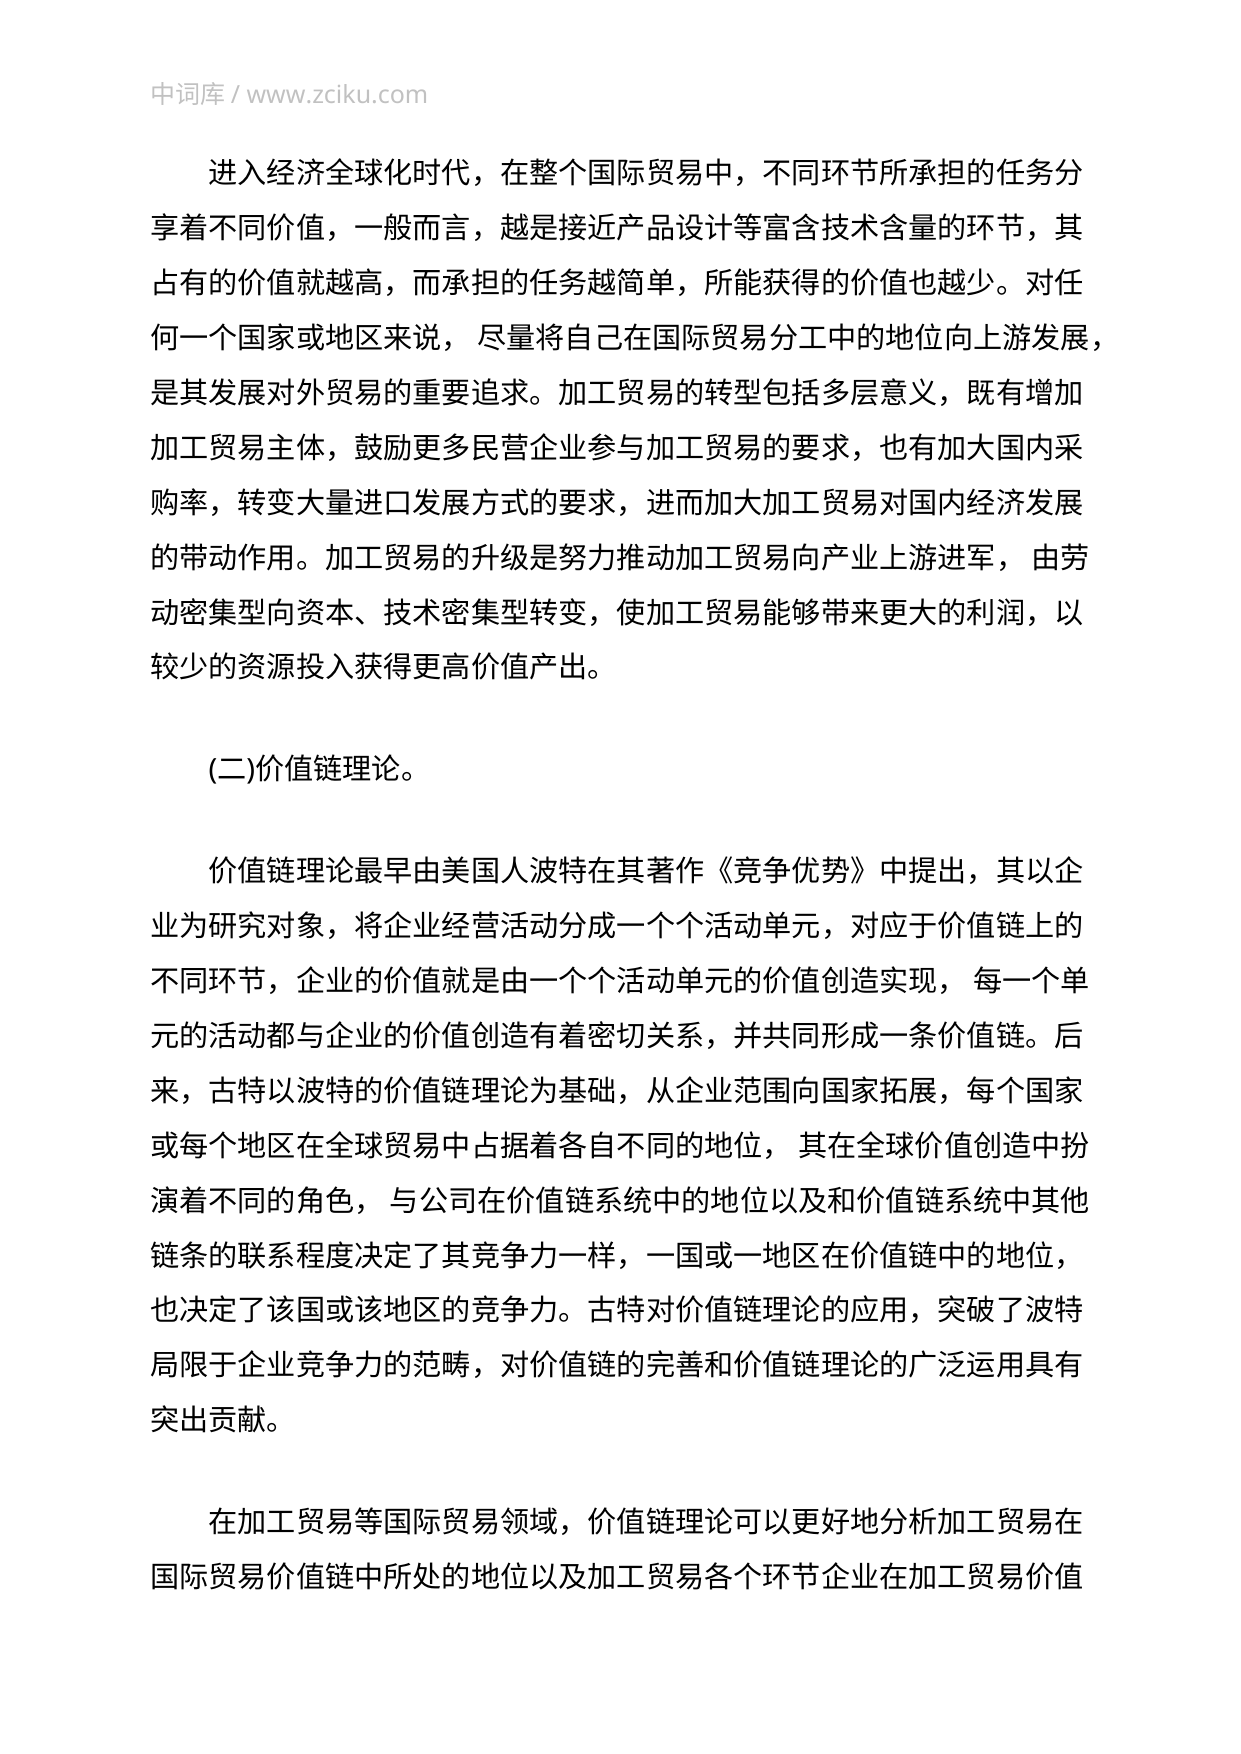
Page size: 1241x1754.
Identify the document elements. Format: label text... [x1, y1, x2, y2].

text (二)价值链理论。 [150, 746, 1090, 788]
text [150, 1498, 1090, 1596]
text 进入经济全球化时代，在整个国际贸易中，不同环节所承担的任务分享着不同价值，一般而言，越是接近产品设计等富含技术含量的环节，其占有的价值就越高，而承担的任务越简单，所能获得的价值也越少。对任何一个国家或地区来说， 尽量将自己在国际贸易分工中的地位向上游发展，是其发展对外贸易的重要追求。加工贸易的转型包括多层意义，既有增加加工贸易主体，鼓励更多民营企业参与加工贸易的要求，也有加大国内采购率，转变大量进口发展方式的要求，进而加大加工贸易对国内经济发展的带动作用。加工贸易的升级是努力推动加工贸易向产业上游进军， 由劳动密集型向资本、技术密集型转变，使加工贸易能够带来更大的利润，以较少的资源投入获得更高价值产出。 [150, 150, 1090, 686]
text 价值链理论最早由美国人波特在其著作《竞争优势》中提出，其以企业为研究对象，将企业经营活动分成一个个活动单元，对应于价值链上的不同环节，企业的价值就是由一个个活动单元的价值创造实现， 每一个单元的活动都与企业的价值创造有着密切关系，并共同形成一条价值链。后来，古特以波特的价值链理论为基础，从企业范围向国家拓展，每个国家或每个地区在全球贸易中占据着各自不同的地位， 其在全球价值创造中扮演着不同的角色， 与公司在价值链系统中的地位以及和价值链系统中其他链条的联系程度决定了其竞争力一样，一国或一地区在价值链中的地位，也决定了该国或该地区的竞争力。古特对价值链理论的应用，突破了波特局限于企业竞争力的范畴，对价值链的完善和价值链理论的广泛运用具有突出贡献。 [150, 848, 1090, 1439]
